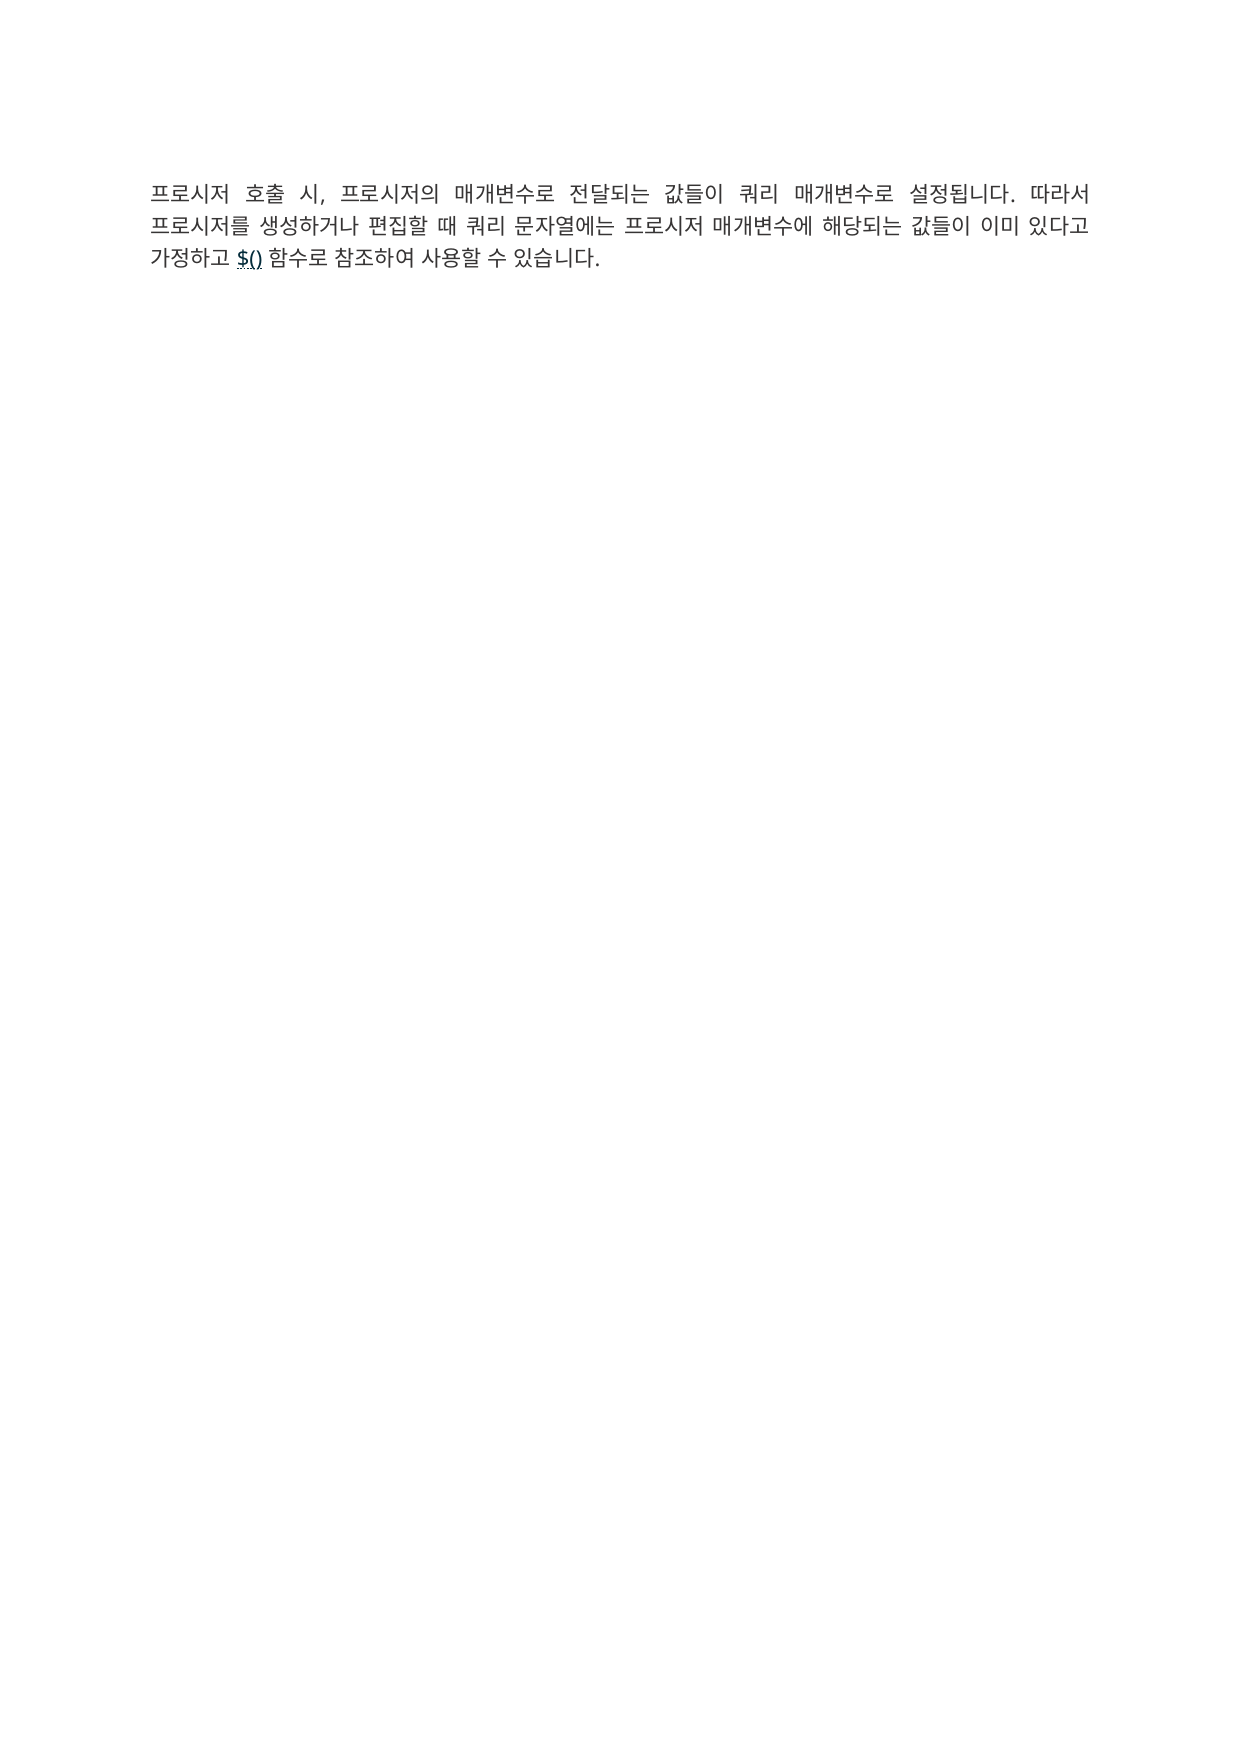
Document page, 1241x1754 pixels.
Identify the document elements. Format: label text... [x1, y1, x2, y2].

text 프로시저 호출 시, 프로시저의 매개변수로 전달되는 값들이 쿼리 매개변수로 설정됩니다. 따라서 프로시저를 생성하거나 편집할 때 쿼리 문자열에는 프로시저 매개변수에 해당되는 값들이 이미 있다고 가정하고 $() 함수로 참조하여 사용할 수 있습니다. [150, 177, 1090, 272]
